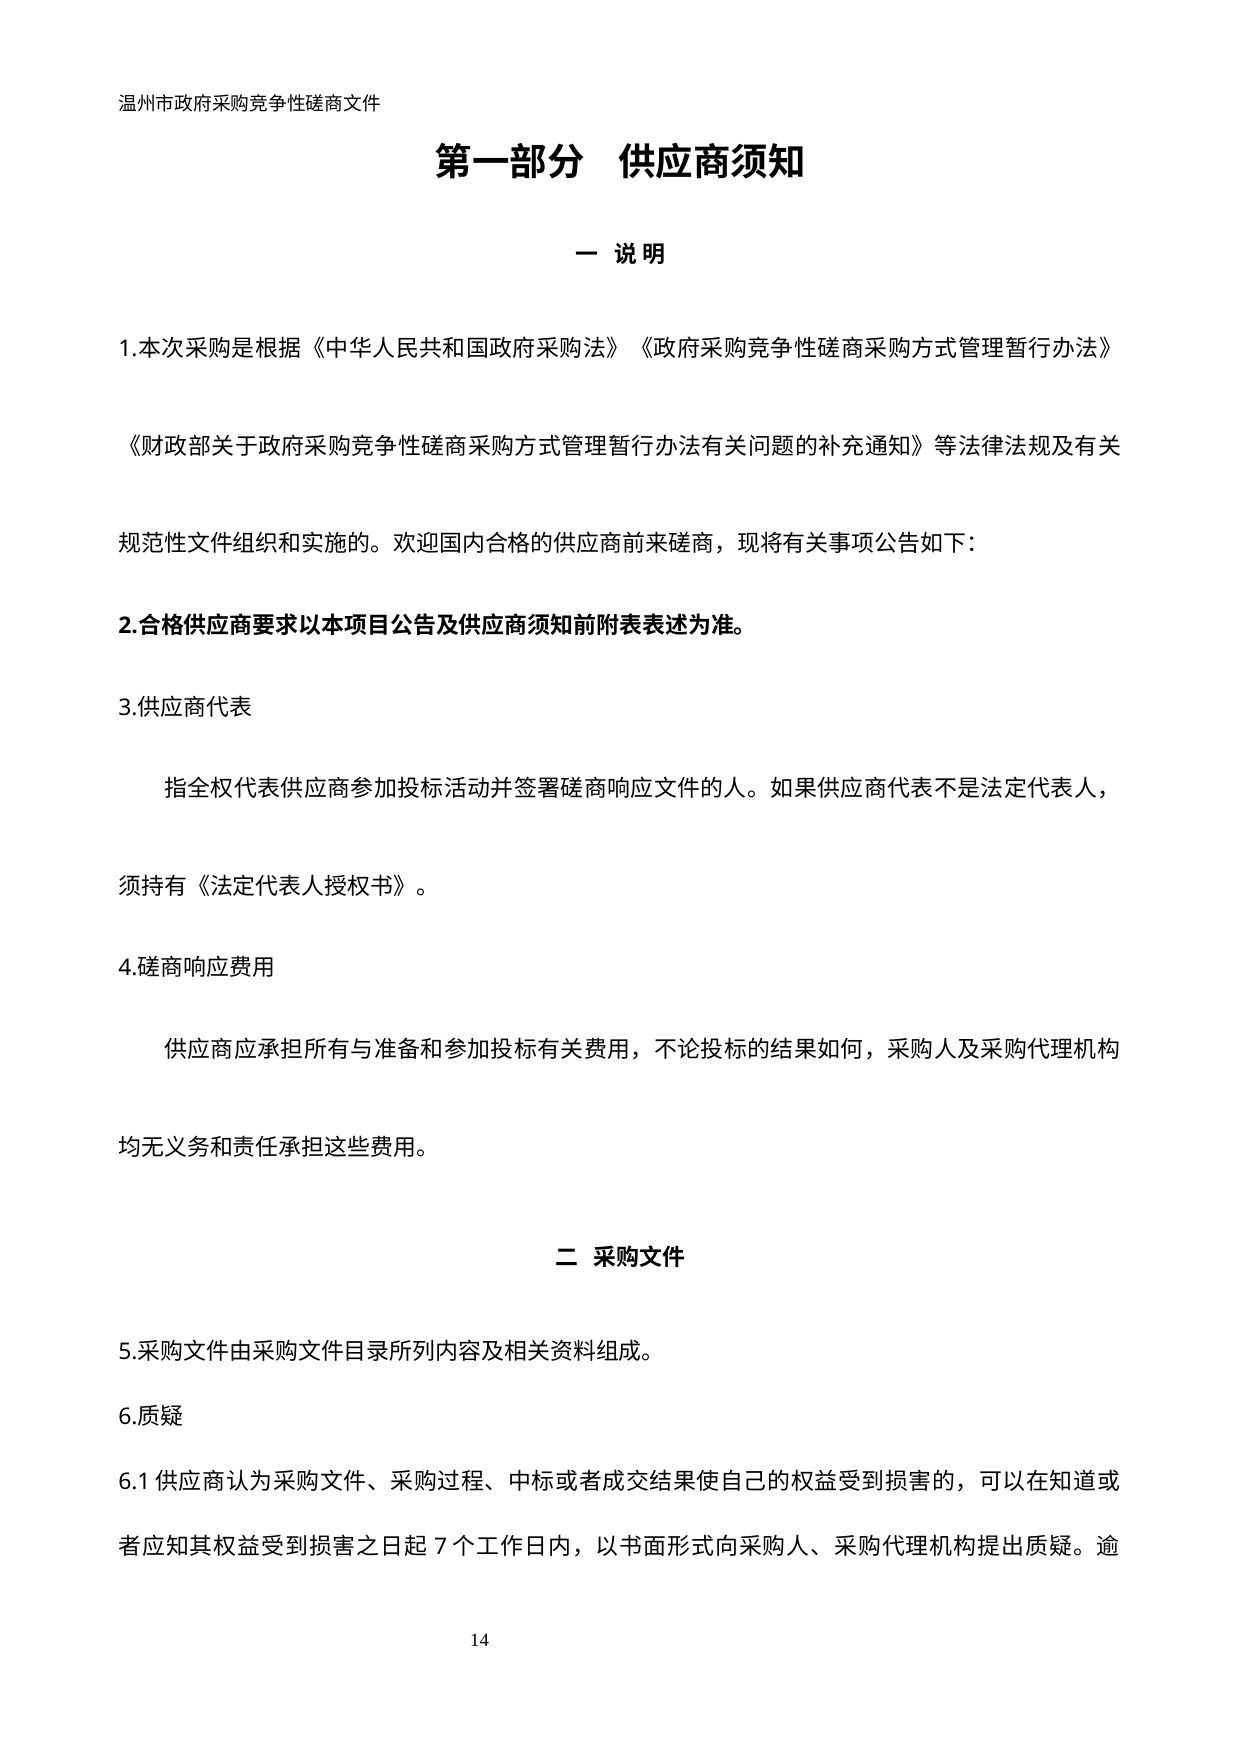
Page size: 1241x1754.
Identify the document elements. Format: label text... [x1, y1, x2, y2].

text 3.供应商代表 [118, 673, 1122, 738]
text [118, 1447, 1122, 1577]
text 1.本次采购是根据《中华人民共和国政府采购法》《政府采购竞争性磋商采购方式管理暂行办法》《财政部关于政府采购竞争性磋商采购方式管理暂行办法有关问题的补充通知》等法律法规及有关规范性文件组织和实施的。欢迎国内合格的供应商前来磋商，现将有关事项公告如下： [118, 314, 1122, 574]
text 5.采购文件由采购文件目录所列内容及相关资料组成。 [118, 1317, 1122, 1382]
subtitle 第一部分 供应商须知 [118, 126, 1122, 191]
text 4.磋商响应费用 [118, 933, 1122, 998]
text 一 说 明 [118, 220, 1122, 285]
text 指全权代表供应商参加投标活动并签署磋商响应文件的人。如果供应商代表不是法定代表人，须持有《法定代表人授权书》。 [118, 754, 1122, 917]
text 2.合格供应商要求以本项目公告及供应商须知前附表表述为准。 [118, 591, 1122, 656]
text 二 采购文件 [118, 1223, 1122, 1288]
text 6.质疑 [118, 1382, 1122, 1447]
text 供应商应承担所有与准备和参加投标有关费用，不论投标的结果如何，采购人及采购代理机构均无义务和责任承担这些费用。 [118, 1015, 1122, 1177]
